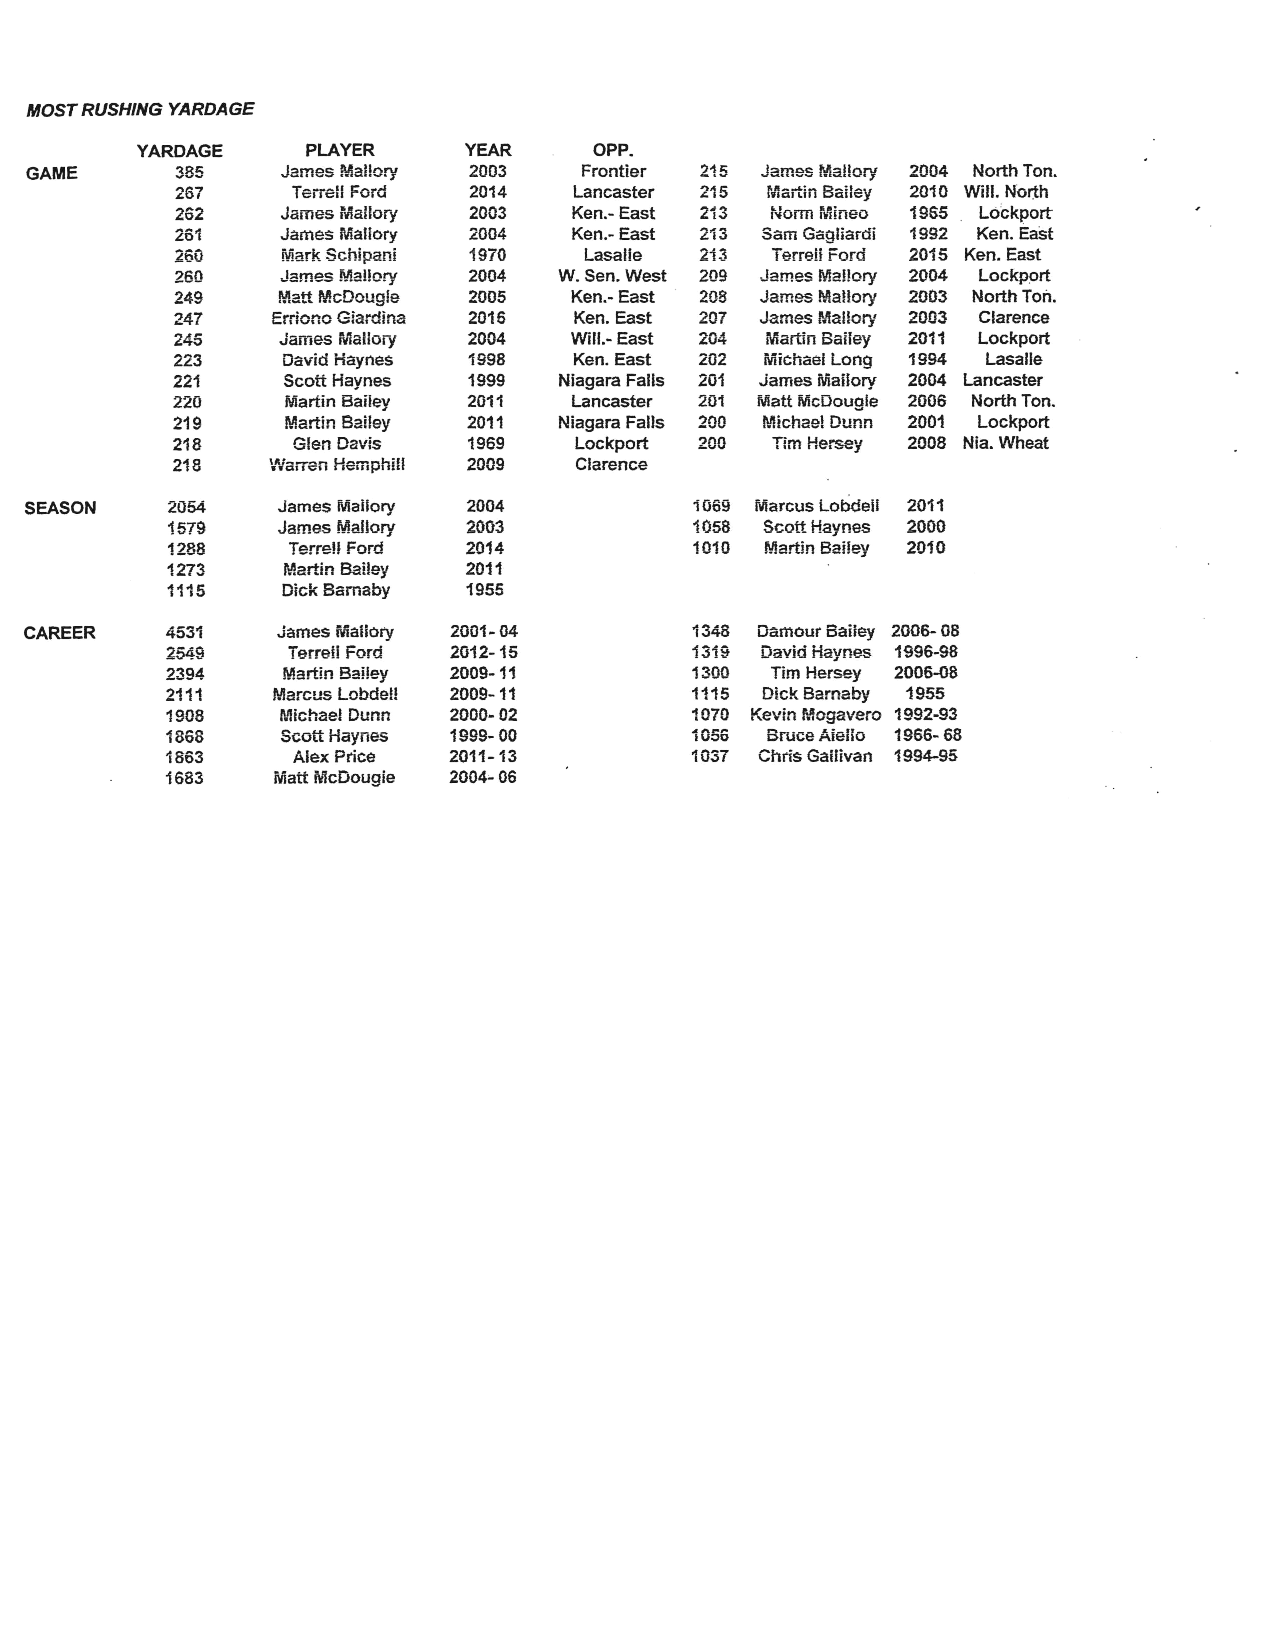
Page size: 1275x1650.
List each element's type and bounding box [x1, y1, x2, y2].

picture [0, 86, 1275, 802]
